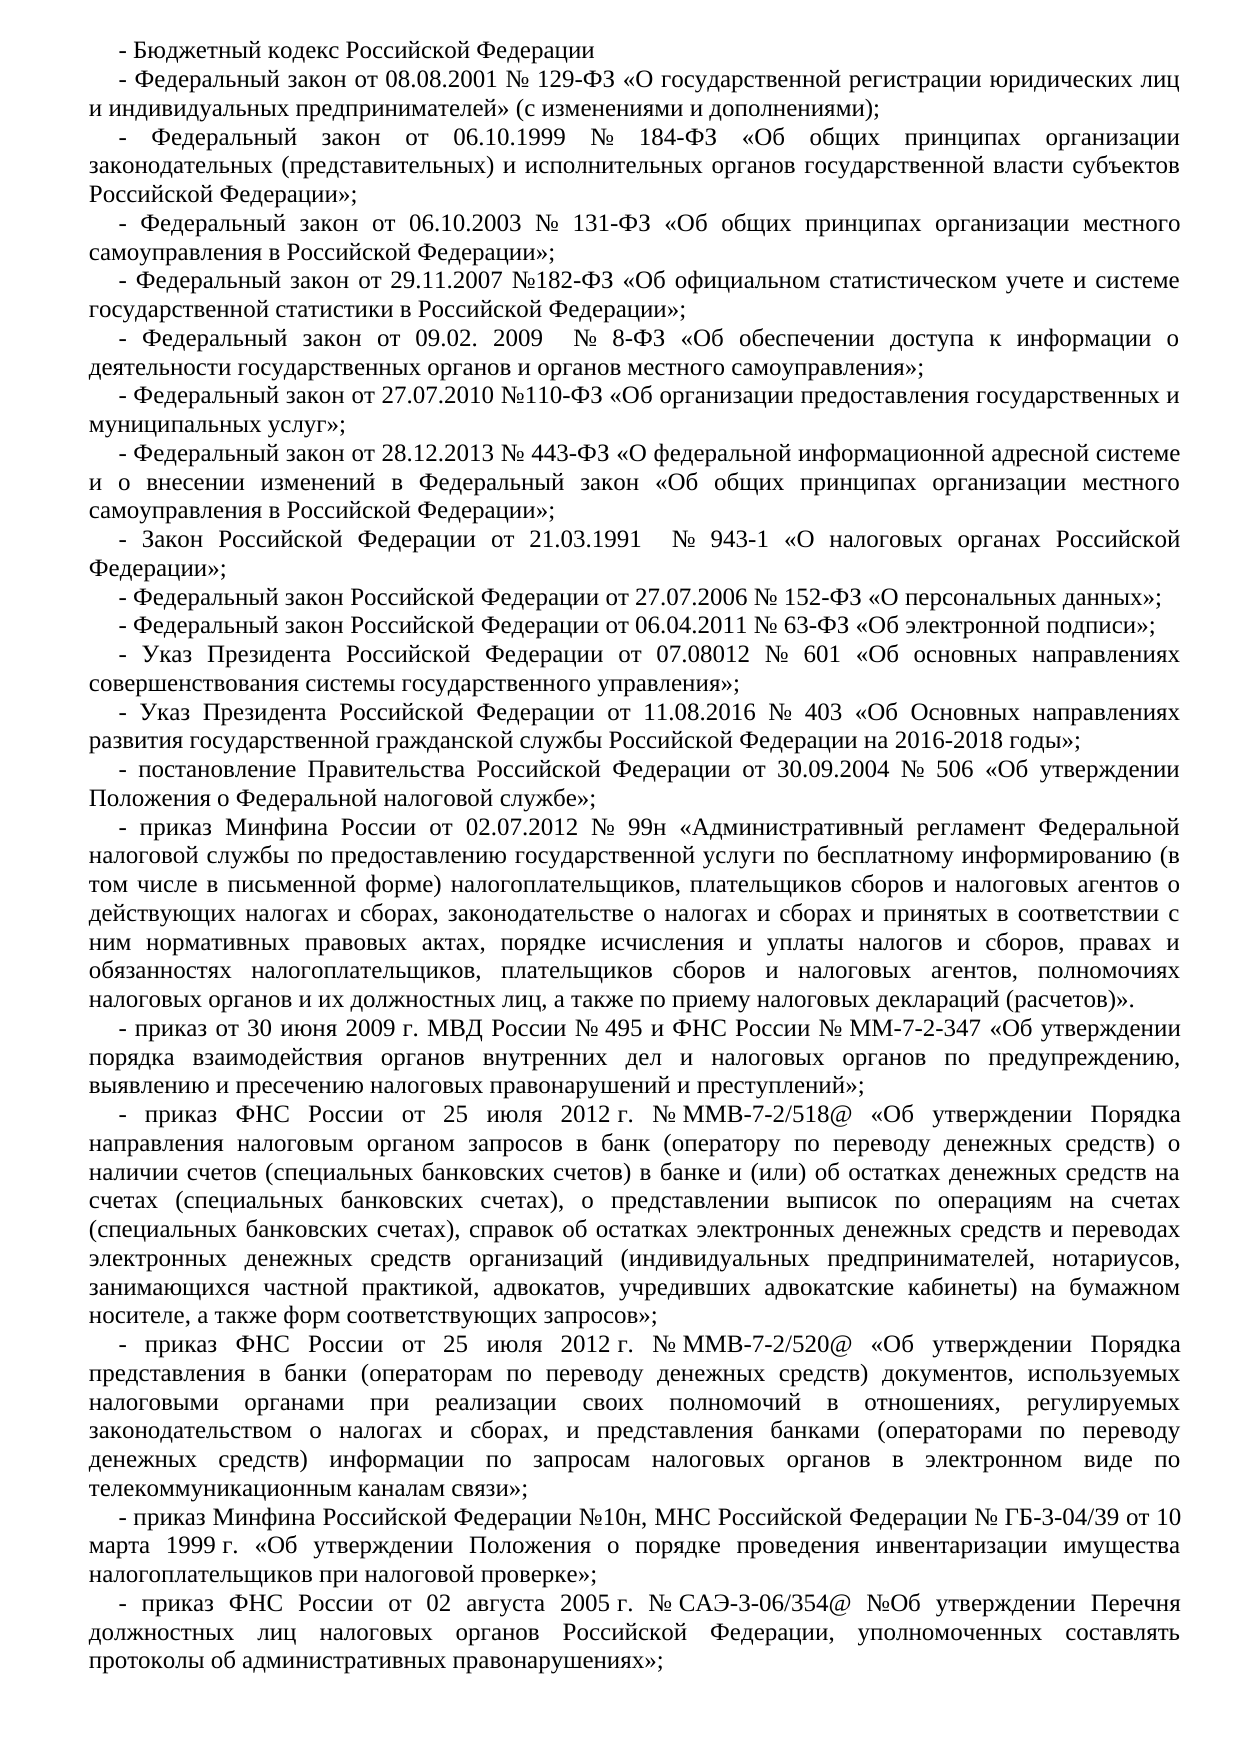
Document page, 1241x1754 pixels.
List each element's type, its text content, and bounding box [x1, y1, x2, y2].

text - приказ ФНС России от 25 июля 2012 г. № ММВ-7-2/520@ «Об утверждении Порядка представления в банки (операторам по переводу денежных средств) документов, используемых налоговыми органами при реализации своих полномочий в отношениях, регулируемых законодательством о налогах и сборах, и представления банками (операторами по переводу денежных средств) информации по запросам налоговых органов в электронном виде по телекоммуникационным каналам связи»; [89, 1329, 1181, 1502]
text - Федеральный закон Российской Федерации от 27.07.2006 № 152-ФЗ «О персональных данных»; [89, 582, 1181, 610]
text - Федеральный закон от 06.10.2003 № 131-ФЗ «Об общих принципах организации местного самоуправления в Российской Федерации»; [89, 208, 1181, 265]
text - Федеральный закон Российской Федерации от 06.04.2011 № 63-ФЗ «Об электронной подписи»; [89, 610, 1181, 639]
text - Федеральный закон от 27.07.2010 №110-ФЗ «Об организации предоставления государственных и муниципальных услуг»; [89, 380, 1181, 438]
text - постановление Правительства Российской Федерации от 30.09.2004 № 506 «Об утверждении Положения о Федеральной налоговой службе»; [89, 754, 1181, 812]
text - Указ Президента Российской Федерации от 11.08.2016 № 403 «Об Основных направлениях развития государственной гражданской службы Российской Федерации на 2016-2018 годы»; [89, 697, 1181, 754]
text - приказ ФНС России от 25 июля 2012 г. № ММВ-7-2/518@ «Об утверждении Порядка направления налоговым органом запросов в банк (оператору по переводу денежных средств) о наличии счетов (специальных банковских счетов) в банке и (или) об остатках денежных средств на счетах (специальных банковских счетах), о представлении выписок по операциям на счетах (специальных банковских счетах), справок об остатках электронных денежных средств и переводах электронных денежных средств организаций (индивидуальных предпринимателей, нотариусов, занимающихся частной практикой, адвокатов, учредивших адвокатские кабинеты) на бумажном носителе, а также форм соответствующих запросов»; [89, 1099, 1181, 1329]
text - приказ ФНС России от 02 августа 2005 г. № САЭ-3-06/354@ №Об утверждении Перечня должностных лиц налоговых органов Российской Федерации, уполномоченных составлять протоколы об административных правонарушениях»; [89, 1588, 1181, 1674]
text - Федеральный закон от 28.12.2013 № 443-ФЗ «О федеральной информационной адресной системе и о внесении изменений в Федеральный закон «Об общих принципах организации местного самоуправления в Российской Федерации»; [89, 438, 1181, 524]
text - Бюджетный кодекс Российской Федерации [89, 35, 1181, 64]
text - Федеральный закон от 29.11.2007 №182-ФЗ «Об официальном статистическом учете и системе государственной статистики в Российской Федерации»; [89, 265, 1181, 323]
text - Указ Президента Российской Федерации от 07.08012 № 601 «Об основных направлениях совершенствования системы государственного управления»; [89, 639, 1181, 697]
text - Федеральный закон от 09.02. 2009 № 8-ФЗ «Об обеспечении доступа к информации о деятельности государственных органов и органов местного самоуправления»; [89, 323, 1181, 380]
text - Федеральный закон от 06.10.1999 № 184-ФЗ «Об общих принципах организации законодательных (представительных) и исполнительных органов государственной власти субъектов Российской Федерации»; [89, 122, 1181, 208]
text - Федеральный закон от 08.08.2001 № 129-ФЗ «О государственной регистрации юридических лиц и индивидуальных предпринимателей» (с изменениями и дополнениями); [89, 64, 1181, 122]
text - приказ Минфина Российской Федерации №10н, МНС Российской Федерации № ГБ-3-04/39 от 10 марта 1999 г. «Об утверждении Положения о порядке проведения инвентаризации имущества налогоплательщиков при налоговой проверке»; [89, 1502, 1181, 1588]
text - приказ Минфина России от 02.07.2012 № 99н «Административный регламент Федеральной налоговой службы по предоставлению государственной услуги по бесплатному информированию (в том числе в письменной форме) налогоплательщиков, плательщиков сборов и налоговых агентов о действующих налогах и сборах, законодательстве о налогах и сборах и принятых в соответствии с ним нормативных правовых актах, порядке исчисления и уплаты налогов и сборов, правах и обязанностях налогоплательщиков, плательщиков сборов и налоговых агентов, полномочиях налоговых органов и их должностных лиц, а также по приему налоговых деклараций (расчетов)». [89, 812, 1181, 1013]
text - приказ от 30 июня 2009 г. МВД России № 495 и ФНС России № ММ-7-2-347 «Об утверждении порядка взаимодействия органов внутренних дел и налоговых органов по предупреждению, выявлению и пресечению налоговых правонарушений и преступлений»; [89, 1013, 1181, 1099]
text - Закон Российской Федерации от 21.03.1991 № 943-1 «О налоговых органах Российской Федерации»; [89, 524, 1181, 582]
